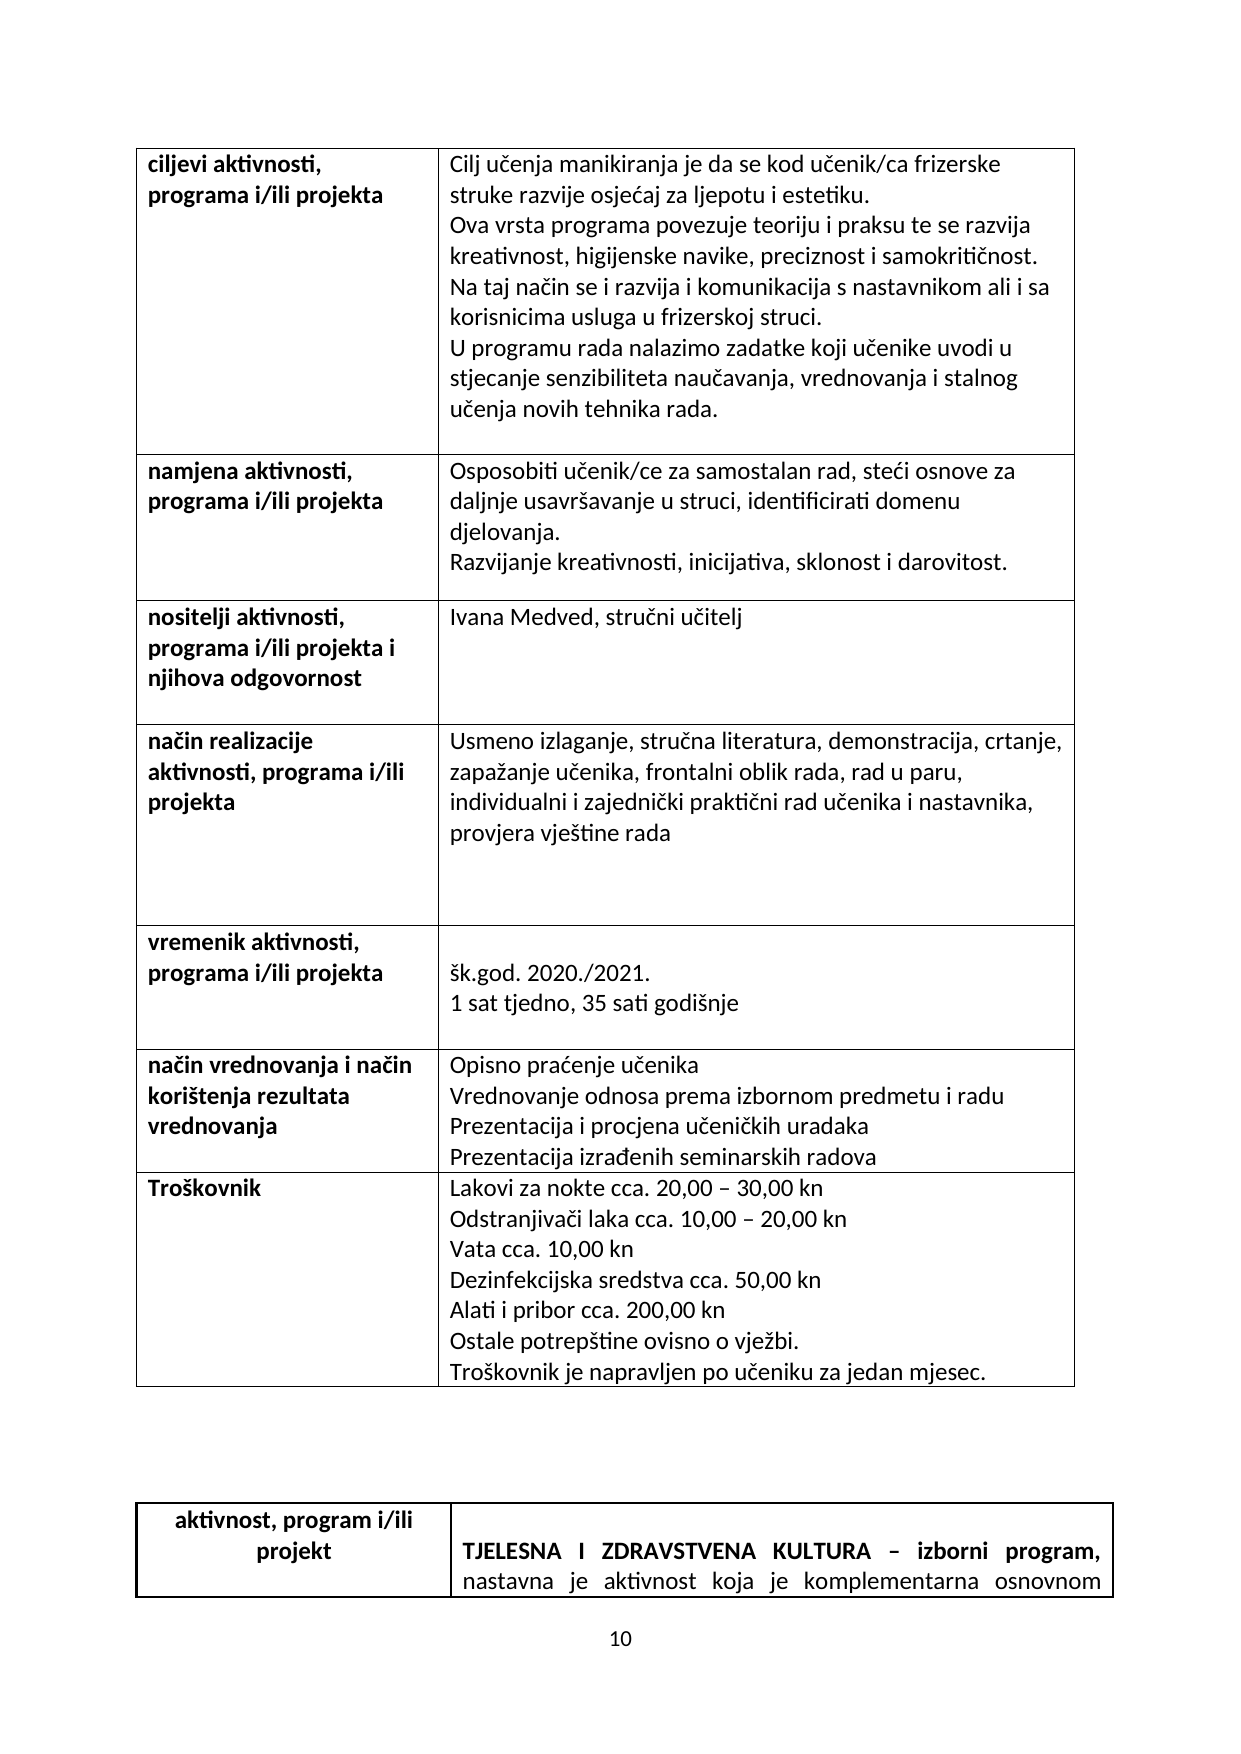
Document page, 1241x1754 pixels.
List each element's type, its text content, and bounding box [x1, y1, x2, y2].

table_cell ciljevi aktivnosti, programa i/ili projekta [137, 149, 438, 454]
table_cell način vrednovanja i način korištenja rezultata vrednovanja [137, 1050, 438, 1172]
table_cell Usmeno izlaganje, stručna literatura, demonstracija, crtanje, zapažanje učenika, frontalni oblik rada, rad u paru, individualni i zajednički praktični rad učenika i nastavnika, provjera vještine rada [439, 725, 1074, 925]
table_cell nositelji aktivnosti, programa i/ili projekta i njihova odgovornost [137, 601, 438, 724]
table_cell vremenik aktivnosti, programa i/ili projekta [137, 926, 438, 1048]
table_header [452, 1504, 1112, 1596]
table_cell način realizacije aktivnosti, programa i/ili projekta [137, 725, 438, 925]
table_cell Troškovnik [137, 1173, 438, 1386]
table_cell Osposobiti učenik/ce za samostalan rad, steći osnove za daljnje usavršavanje u struci, identificirati domenu djelovanja. Razvijanje kreativnosti, inicijativa, sklonost i darovitost. [439, 455, 1074, 600]
table_cell Lakovi za nokte cca. 20,00 – 30,00 kn Odstranjivači laka cca. 10,00 – 20,00 kn Vata cca. 10,00 kn Dezinfekcijska sredstva cca. 50,00 kn Alati i pribor cca. 200,00 kn Ostale potrepštine ovisno o vježbi. Troškovnik je napravljen po učeniku za jedan mjesec. [439, 1173, 1074, 1386]
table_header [138, 1504, 450, 1596]
table_cell namjena aktivnosti, programa i/ili projekta [137, 455, 438, 600]
table_cell Ivana Medved, stručni učitelj [439, 601, 1074, 724]
table_cell šk.god. 2020./2021. 1 sat tjedno, 35 sati godišnje [439, 926, 1074, 1048]
table_cell Cilj učenja manikiranja je da se kod učenik/ca frizerske struke razvije osjećaj za ljepotu i estetiku. Ova vrsta programa povezuje teoriju i praksu te se razvija kreativnost, higijenske navike, preciznost i samokritičnost. Na taj način se i razvija i komunikacija s nastavnikom ali i sa korisnicima usluga u frizerskoj struci. U programu rada nalazimo zadatke koji učenike uvodi u stjecanje senzibiliteta naučavanja, vrednovanja i stalnog učenja novih tehnika rada. [439, 149, 1074, 454]
table_cell Opisno praćenje učenika Vrednovanje odnosa prema izbornom predmetu i radu Prezentacija i procjena učeničkih uradaka Prezentacija izrađenih seminarskih radova [439, 1050, 1074, 1172]
